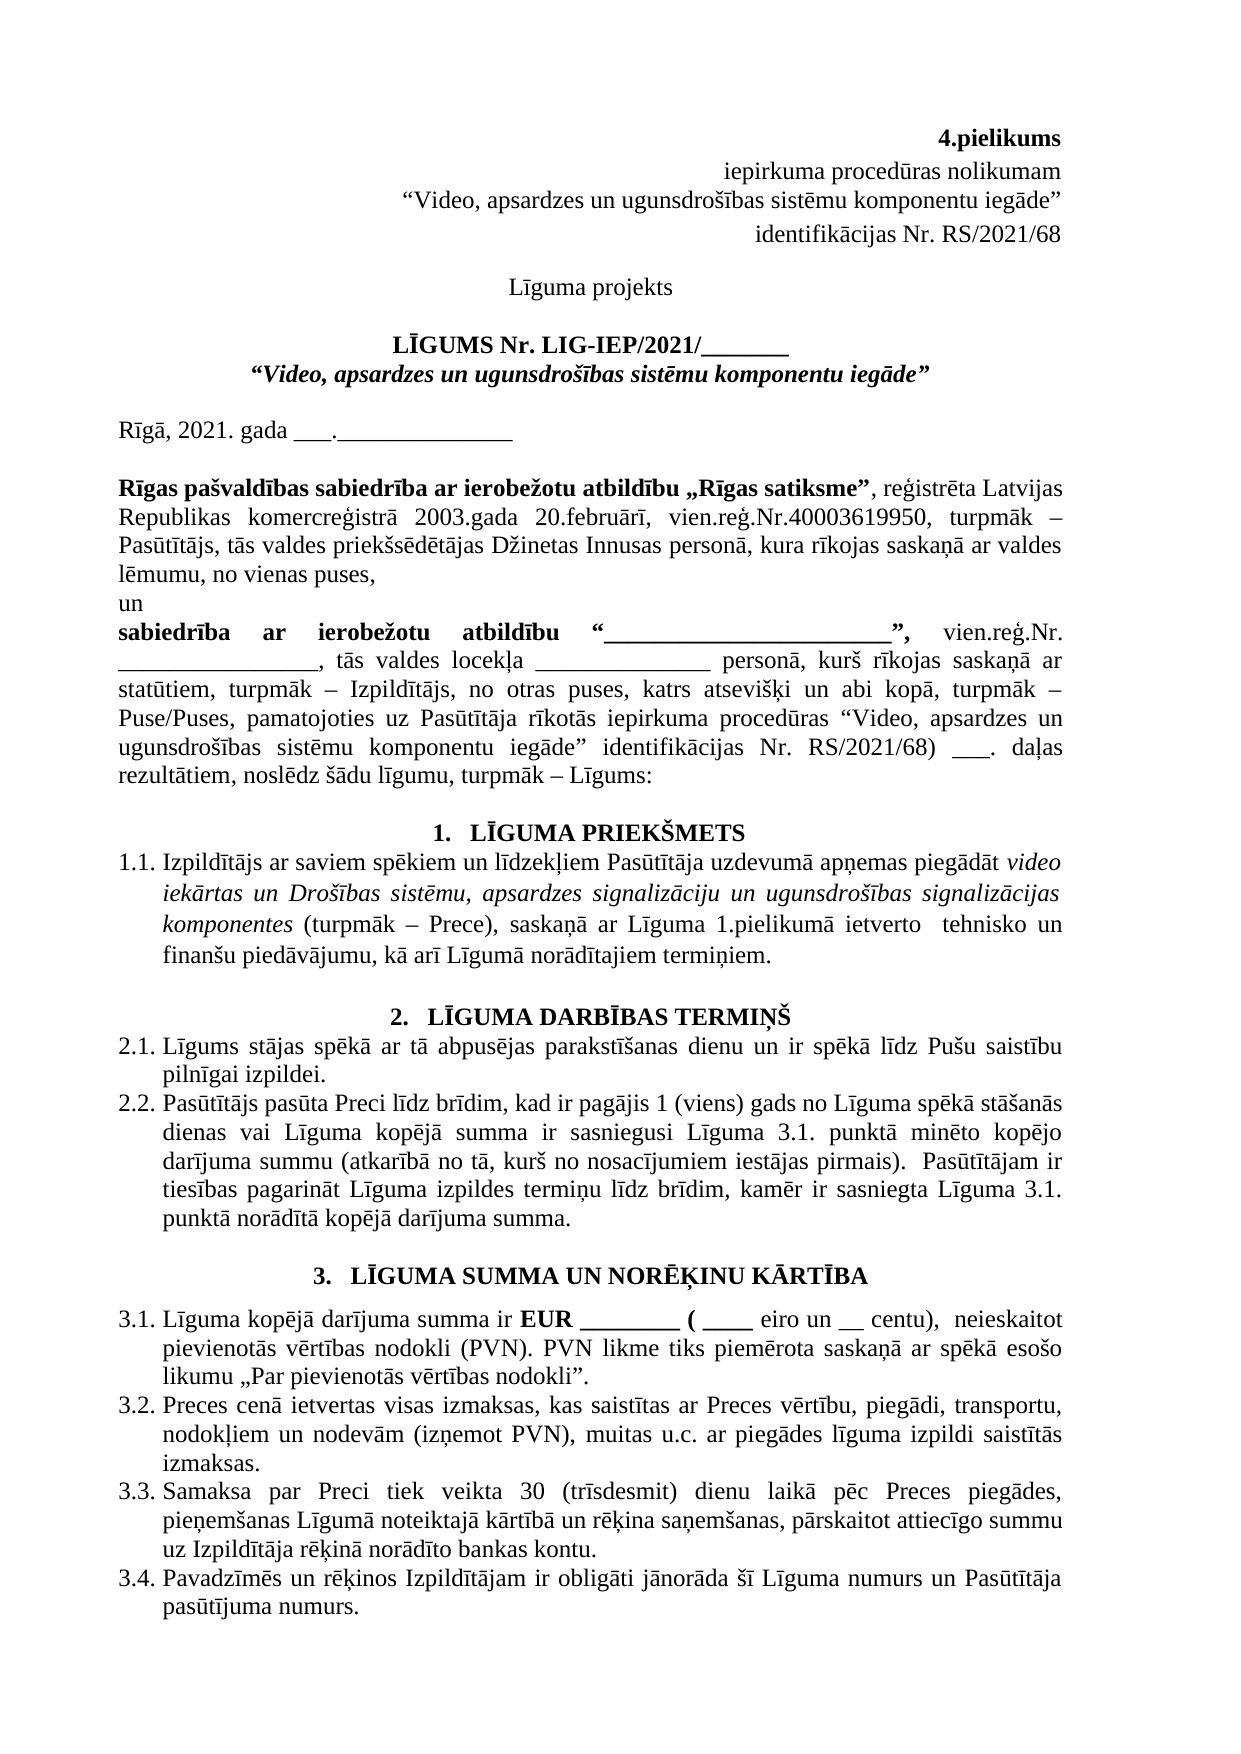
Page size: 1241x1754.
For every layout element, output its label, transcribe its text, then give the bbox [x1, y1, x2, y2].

list Līgums stājas spēkā ar tā abpusējas parakstīšanas dienu un ir spēkā līdz Pušu saistību pilnīgai izpildei. [118, 1031, 1063, 1088]
list LĪGUMA SUMMA UN NORĒĶINU KĀRTĪBA [118, 1261, 1063, 1289]
list Preces cenā ietvertas visas izmaksas, kas saistītas ar Preces vērtību, piegādi, transportu, nodokļiem un nodevām (izņemot PVN), muitas u.c. ar piegādes līguma izpildi saistītās izmaksas. [118, 1390, 1063, 1476]
text sabiedrība ar ierobežotu atbildību “_______________________”, vien.reģ.Nr. ________________, tās valdes locekļa ______________ personā, kurš rīkojas saskaņā ar statūtiem, turpmāk – Izpildītājs, no otras puses, katrs atsevišķi un abi kopā, turpmāk – Puse/Puses, pamatojoties uz Pasūtītāja rīkotās iepirkuma procedūras “Video, apsardzes un ugunsdrošības sistēmu komponentu iegāde” identifikācijas Nr. RS/2021/68) ___. daļas rezultātiem, noslēdz šādu līgumu, turpmāk – Līgums: [118, 617, 1063, 789]
text Rīgā, 2021. gada ___.______________ [118, 416, 1063, 444]
list LĪGUMA DARBĪBAS TERMIŅŠ [118, 1002, 1063, 1031]
text un [118, 588, 1063, 617]
text Līguma projekts [118, 272, 1063, 301]
list Pavadzīmēs un rēķinos Izpildītājam ir obligāti jānorāda šī Līguma numurs un Pasūtītāja pasūtījuma numurs. [118, 1563, 1063, 1620]
list Samaksa par Preci tiek veikta 30 (trīsdesmit) dienu laikā pēc Preces piegādes, pieņemšanas Līgumā noteiktajā kārtībā un rēķina saņemšanas, pārskaitot attiecīgo summu uz Izpildītāja rēķinā norādīto bankas kontu. [118, 1476, 1063, 1563]
list Pasūtītājs pasūta Preci līdz brīdim, kad ir pagājis 1 (viens) gads no Līguma spēkā stāšanās dienas vai Līguma kopējā summa ir sasniegusi Līguma 3.1. punktā minēto kopējo darījuma summu (atkarībā no tā, kurš no nosacījumiem iestājas pirmais). Pasūtītājam ir tiesības pagarināt Līguma izpildes termiņu līdz brīdim, kamēr ir sasniegta Līguma 3.1. punktā norādītā kopējā darījuma summa. [118, 1088, 1063, 1232]
text “Video, apsardzes un ugunsdrošības sistēmu komponentu iegāde” [118, 359, 1063, 416]
list Līguma kopējā darījuma summa ir EUR ________ ( ____ eiro un __ centu), neieskaitot pievienotās vērtības nodokli (PVN). PVN likme tiks piemērota saskaņā ar spēkā esošo likumu „Par pievienotās vērtības nodokli”. [118, 1304, 1063, 1390]
text 4.pielikums iepirkuma procedūras nolikumam “Video, apsardzes un ugunsdrošības sistēmu komponentu iegāde” identifikācijas Nr. RS/2021/68 [118, 118, 1061, 247]
text Rīgas pašvaldības sabiedrība ar ierobežotu atbildību „Rīgas satiksme”, reģistrēta Latvijas Republikas komercreģistrā 2003.gada 20.februārī, vien.reģ.Nr.40003619950, turpmāk – Pasūtītājs, tās valdes priekšsēdētājas Džinetas Innusas personā, kura rīkojas saskaņā ar valdes lēmumu, no vienas puses, [118, 473, 1063, 588]
text LĪGUMS Nr. LIG-IEP/2021/_______ [118, 330, 1063, 359]
list LĪGUMA PRIEKŠMETS [118, 818, 1060, 847]
list Izpildītājs ar saviem spēkiem un līdzekļiem Pasūtītāja uzdevumā apņemas piegādāt video iekārtas un Drošības sistēmu, apsardzes signalizāciju un ugunsdrošības signalizācijas komponentes (turpmāk – Prece), saskaņā ar Līguma 1.pielikumā ietverto tehnisko un finanšu piedāvājumu, kā arī Līgumā norādītajiem termiņiem. [118, 847, 1063, 969]
